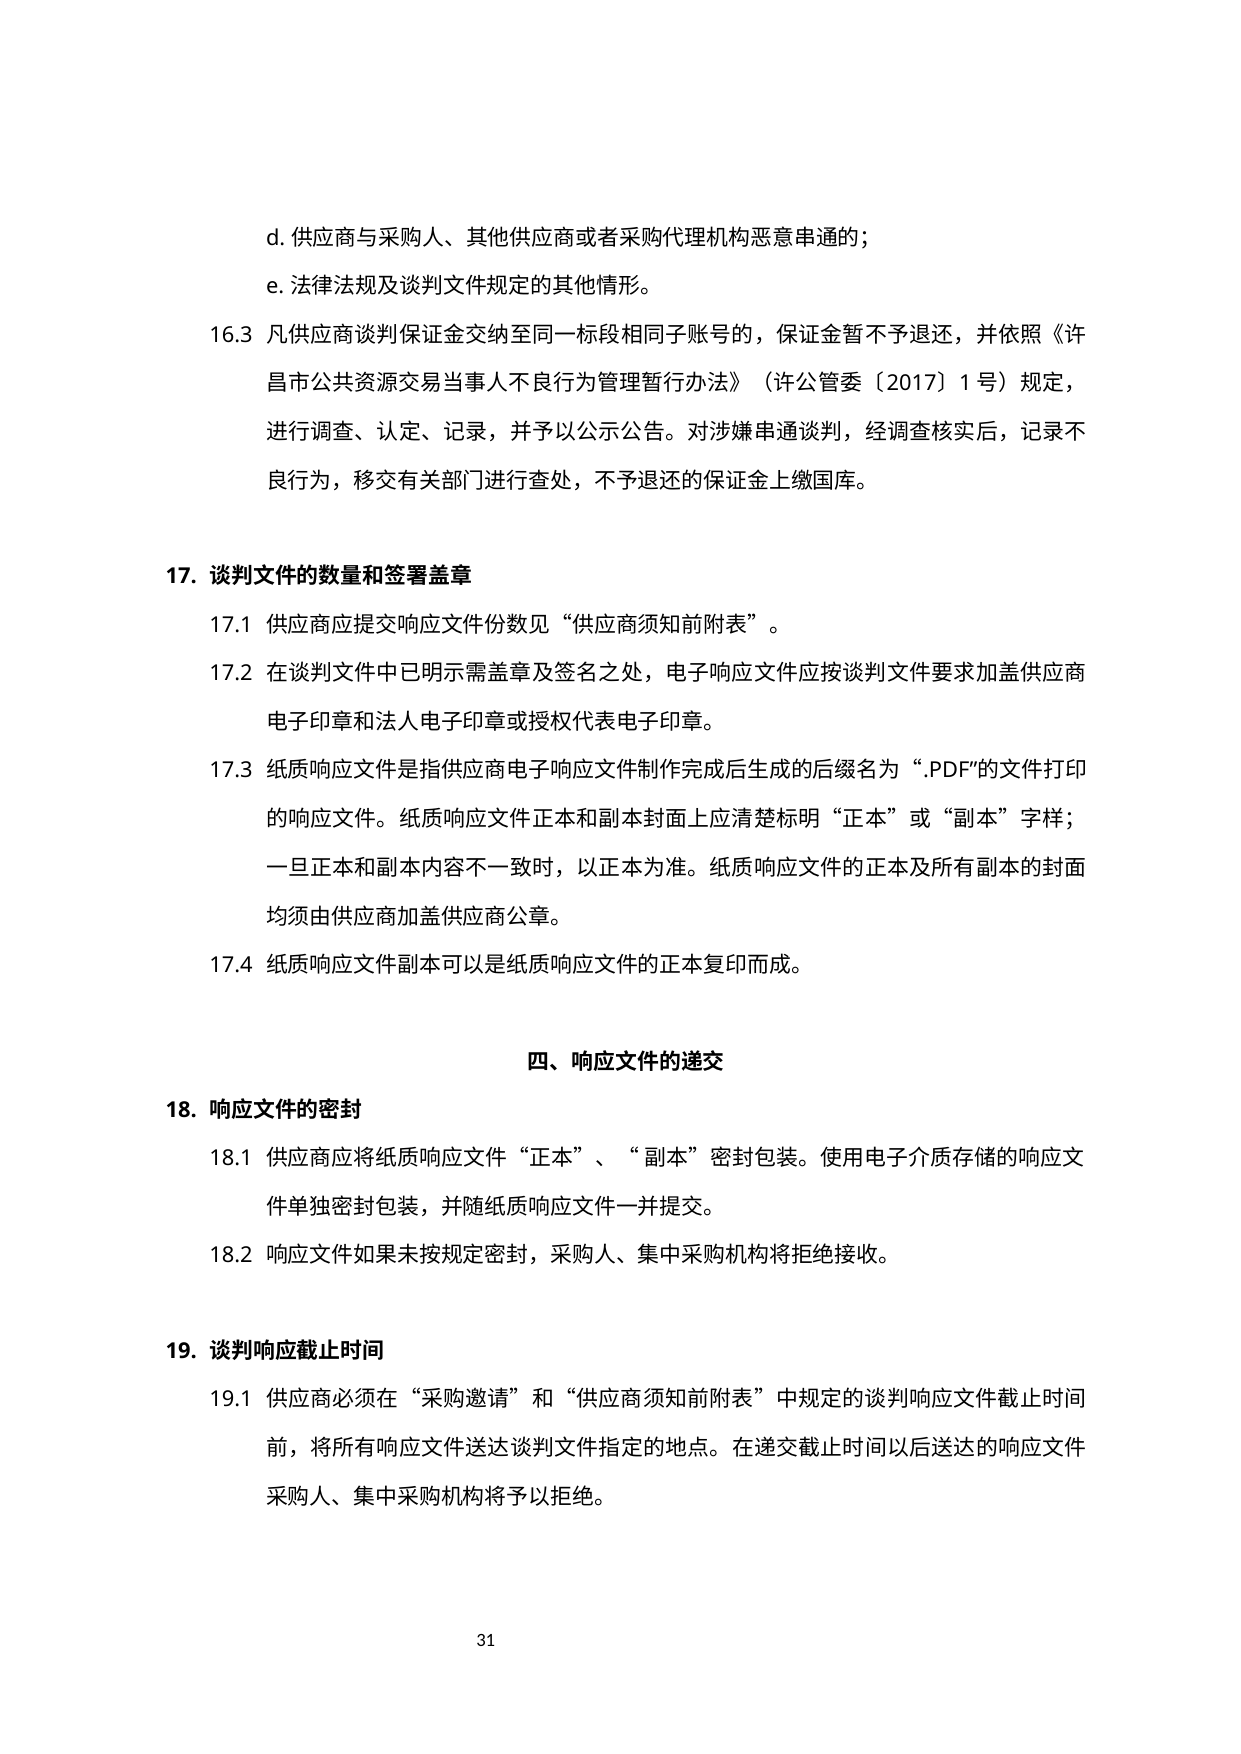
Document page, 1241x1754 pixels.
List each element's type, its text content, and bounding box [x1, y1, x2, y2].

list 凡供应商谈判保证金交纳至同一标段相同子账号的，保证金暂不予退还，并依照《许昌市公共资源交易当事人不良行为管理暂行办法》（许公管委〔2017〕1号）规定，进行调查、认定、记录，并予以公示公告。对涉嫌串通谈判，经调查核实后，记录不良行为，移交有关部门进行查处，不予退还的保证金上缴国库。 [209, 316, 1087, 495]
text e. 法律法规及谈判文件规定的其他情形。 [266, 268, 1087, 300]
list 纸质响应文件副本可以是纸质响应文件的正本复印而成。 [209, 947, 1087, 979]
list 供应商应提交响应文件份数见“供应商须知前附表”。 [209, 607, 1087, 639]
list 谈判响应截止时间 [165, 1333, 1087, 1365]
list 供应商应将纸质响应文件“正本”、“ 副本”密封包装。使用电子介质存储的响应文件单独密封包装，并随纸质响应文件一并提交。 [209, 1140, 1087, 1221]
list 响应文件的密封 [165, 1092, 1087, 1124]
text 四、响应文件的递交 [165, 1043, 1087, 1076]
list 响应文件如果未按规定密封，采购人、集中采购机构将拒绝接收。 [209, 1237, 1087, 1269]
list 谈判文件的数量和签署盖章 [165, 558, 1087, 591]
text d. 供应商与采购人、其他供应商或者采购代理机构恶意串通的； [266, 219, 1087, 252]
list 供应商必须在“采购邀请”和“供应商须知前附表”中规定的谈判响应文件截止时间前，将所有响应文件送达谈判文件指定的地点。在递交截止时间以后送达的响应文件，采购人、集中采购机构将予以拒绝。 [209, 1381, 1087, 1511]
list 纸质响应文件是指供应商电子响应文件制作完成后生成的后缀名为“.PDF”的文件打印的响应文件。纸质响应文件正本和副本封面上应清楚标明“正本”或“副本”字样；一旦正本和副本内容不一致时，以正本为准。纸质响应文件的正本及所有副本的封面均须由供应商加盖供应商公章。 [209, 752, 1087, 931]
list 在谈判文件中已明示需盖章及签名之处，电子响应文件应按谈判文件要求加盖供应商电子印章和法人电子印章或授权代表电子印章。 [209, 655, 1087, 736]
